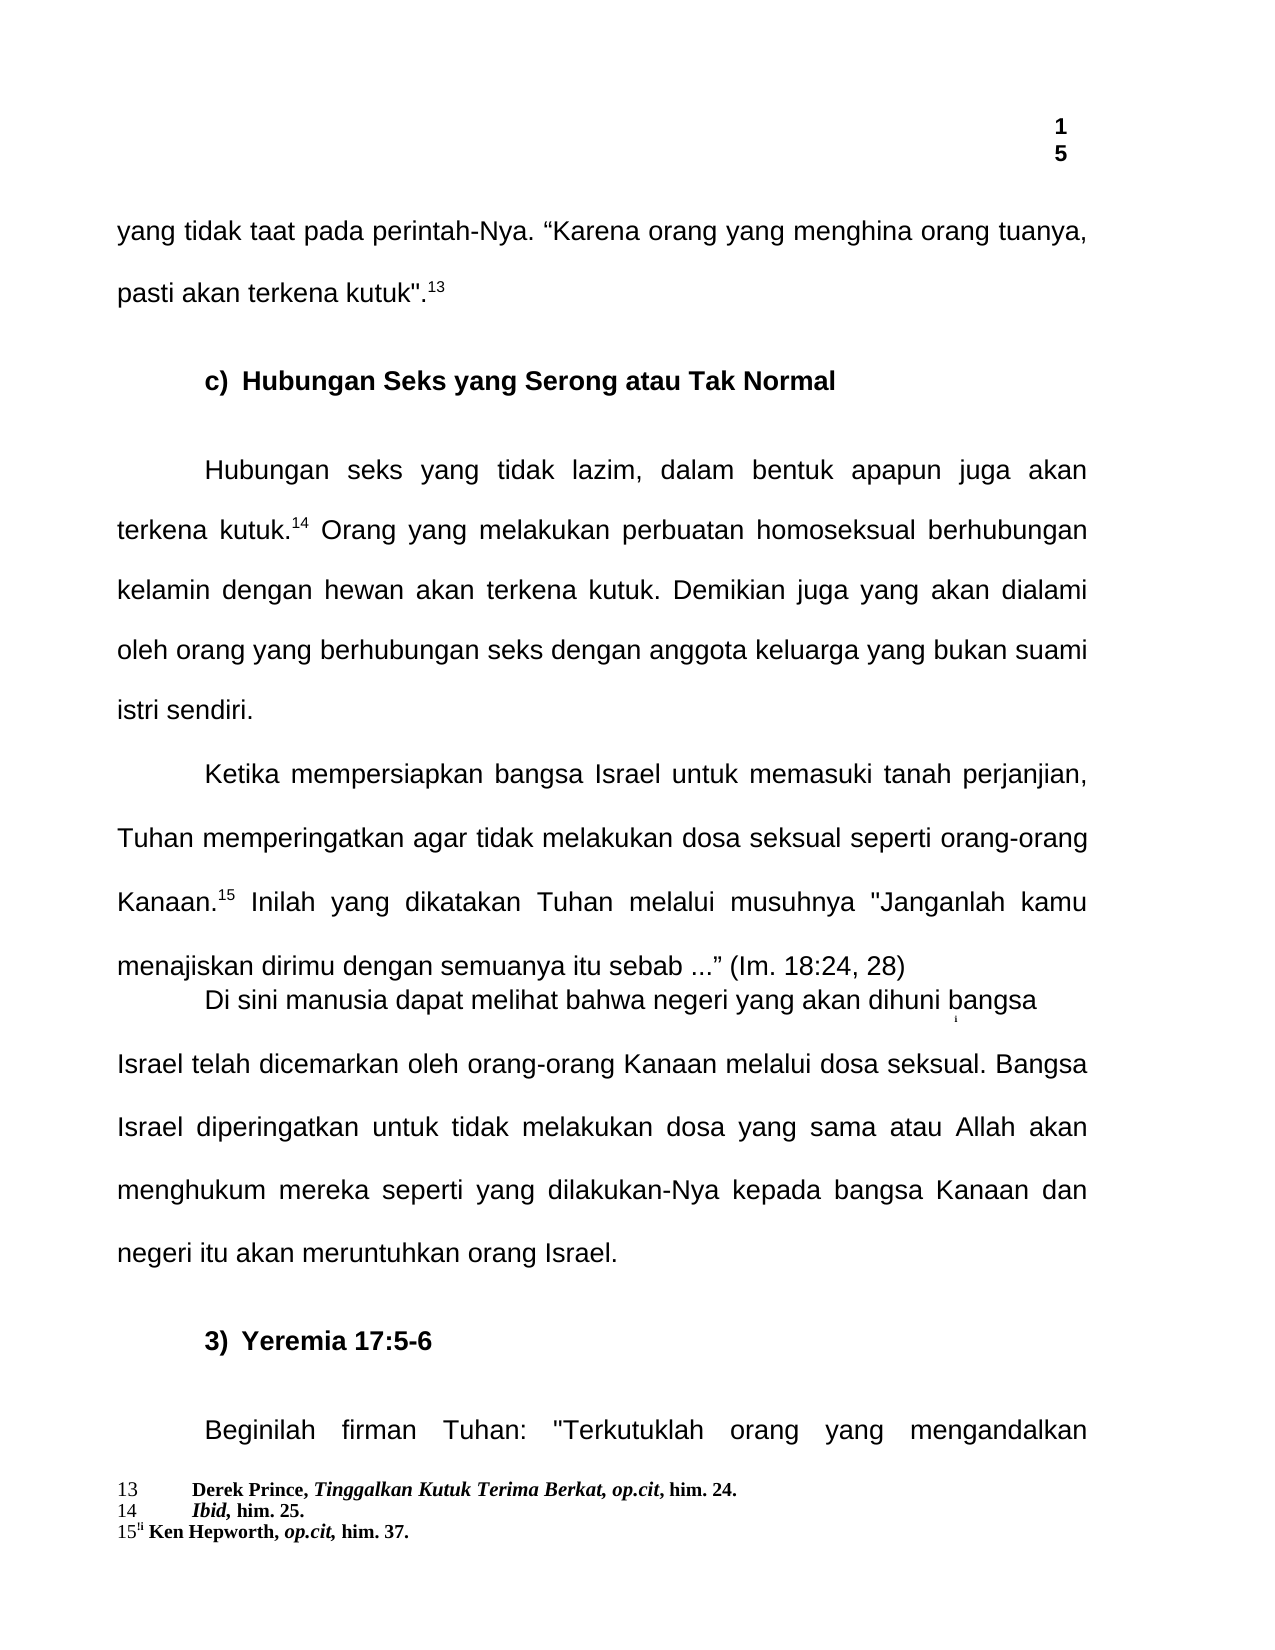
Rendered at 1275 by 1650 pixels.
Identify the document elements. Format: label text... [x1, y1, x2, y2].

text Ketika mempersiapkan bangsa Israel untuk memasuki tanah perjanjian, Tuhan memperingatkan agar tidak melakukan dosa seksual seperti orang-orang Kanaan. Inilah yang dikatakan Tuhan melalui musuhnya "Janganlah kamu menajiskan dirimu dengan semuanya itu sebab ...” (Im. 18:24, 28) [117, 732, 1088, 988]
text Hubungan seks yang tidak lazim, dalam bentuk apapun juga akan terkena kutuk. Orang yang melakukan perbuatan homoseksual berhubungan kelamin dengan hewan akan terkena kutuk. Demikian juga yang akan dialami oleh orang yang berhubungan seks dengan anggota keluarga yang bukan suami istri sendiri. [117, 431, 1088, 732]
list Hubungan Seks yang Serong atau Tak Normal [117, 369, 1088, 396]
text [204, 1415, 1088, 1445]
text Israel telah dicemarkan oleh orang-orang Kanaan melalui dosa seksual. Bangsa Israel diperingatkan untuk tidak melakukan dosa yang sama atau Allah akan menghukum mereka seperti yang dilakukan-Nya kepada bangsa Kanaan dan negeri itu akan meruntuhkan orang Israel. [117, 1024, 1088, 1275]
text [117, 190, 1088, 316]
list Yeremia 17:5-6 [117, 1328, 1088, 1356]
text Di sini manusia dapat melihat bahwa negeri yang akan dihuni bangsa [117, 988, 1088, 1015]
